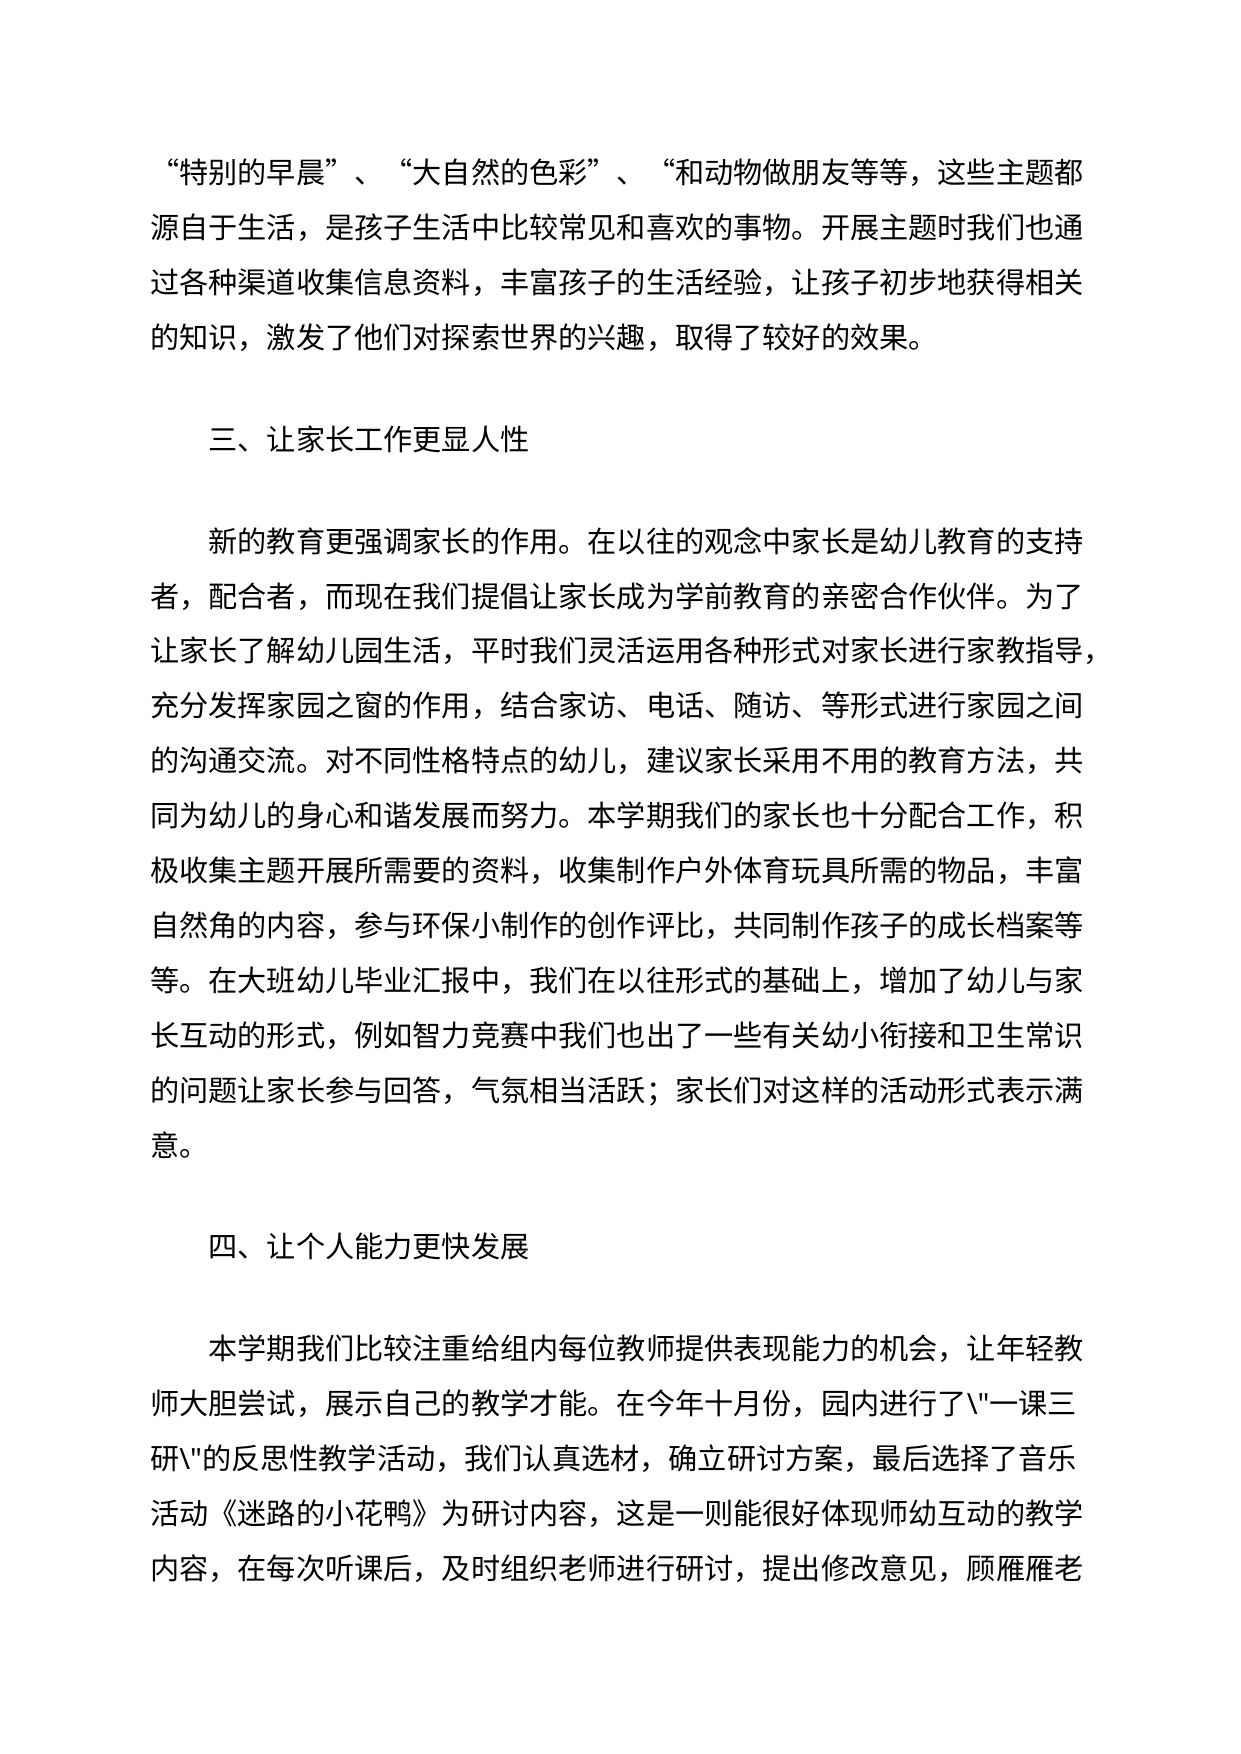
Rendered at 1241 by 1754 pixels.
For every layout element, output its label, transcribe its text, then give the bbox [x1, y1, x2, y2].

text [150, 1326, 1090, 1588]
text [150, 150, 1090, 357]
text 新的教育更强调家长的作用。在以往的观念中家长是幼儿教育的支持者，配合者，而现在我们提倡让家长成为学前教育的亲密合作伙伴。为了让家长了解幼儿园生活，平时我们灵活运用各种形式对家长进行家教指导，充分发挥家园之窗的作用，结合家访、电话、随访、等形式进行家园之间的沟通交流。对不同性格特点的幼儿，建议家长采用不用的教育方法，共同为幼儿的身心和谐发展而努力。本学期我们的家长也十分配合工作，积极收集主题开展所需要的资料，收集制作户外体育玩具所需的物品，丰富自然角的内容，参与环保小制作的创作评比，共同制作孩子的成长档案等等。在大班幼儿毕业汇报中，我们在以往形式的基础上，增加了幼儿与家长互动的形式，例如智力竞赛中我们也出了一些有关幼小衔接和卫生常识的问题让家长参与回答，气氛相当活跃；家长们对这样的活动形式表示满意。 [150, 518, 1090, 1164]
text 四、让个人能力更快发展 [150, 1224, 1090, 1266]
text 三、让家长工作更显人性 [150, 416, 1090, 459]
